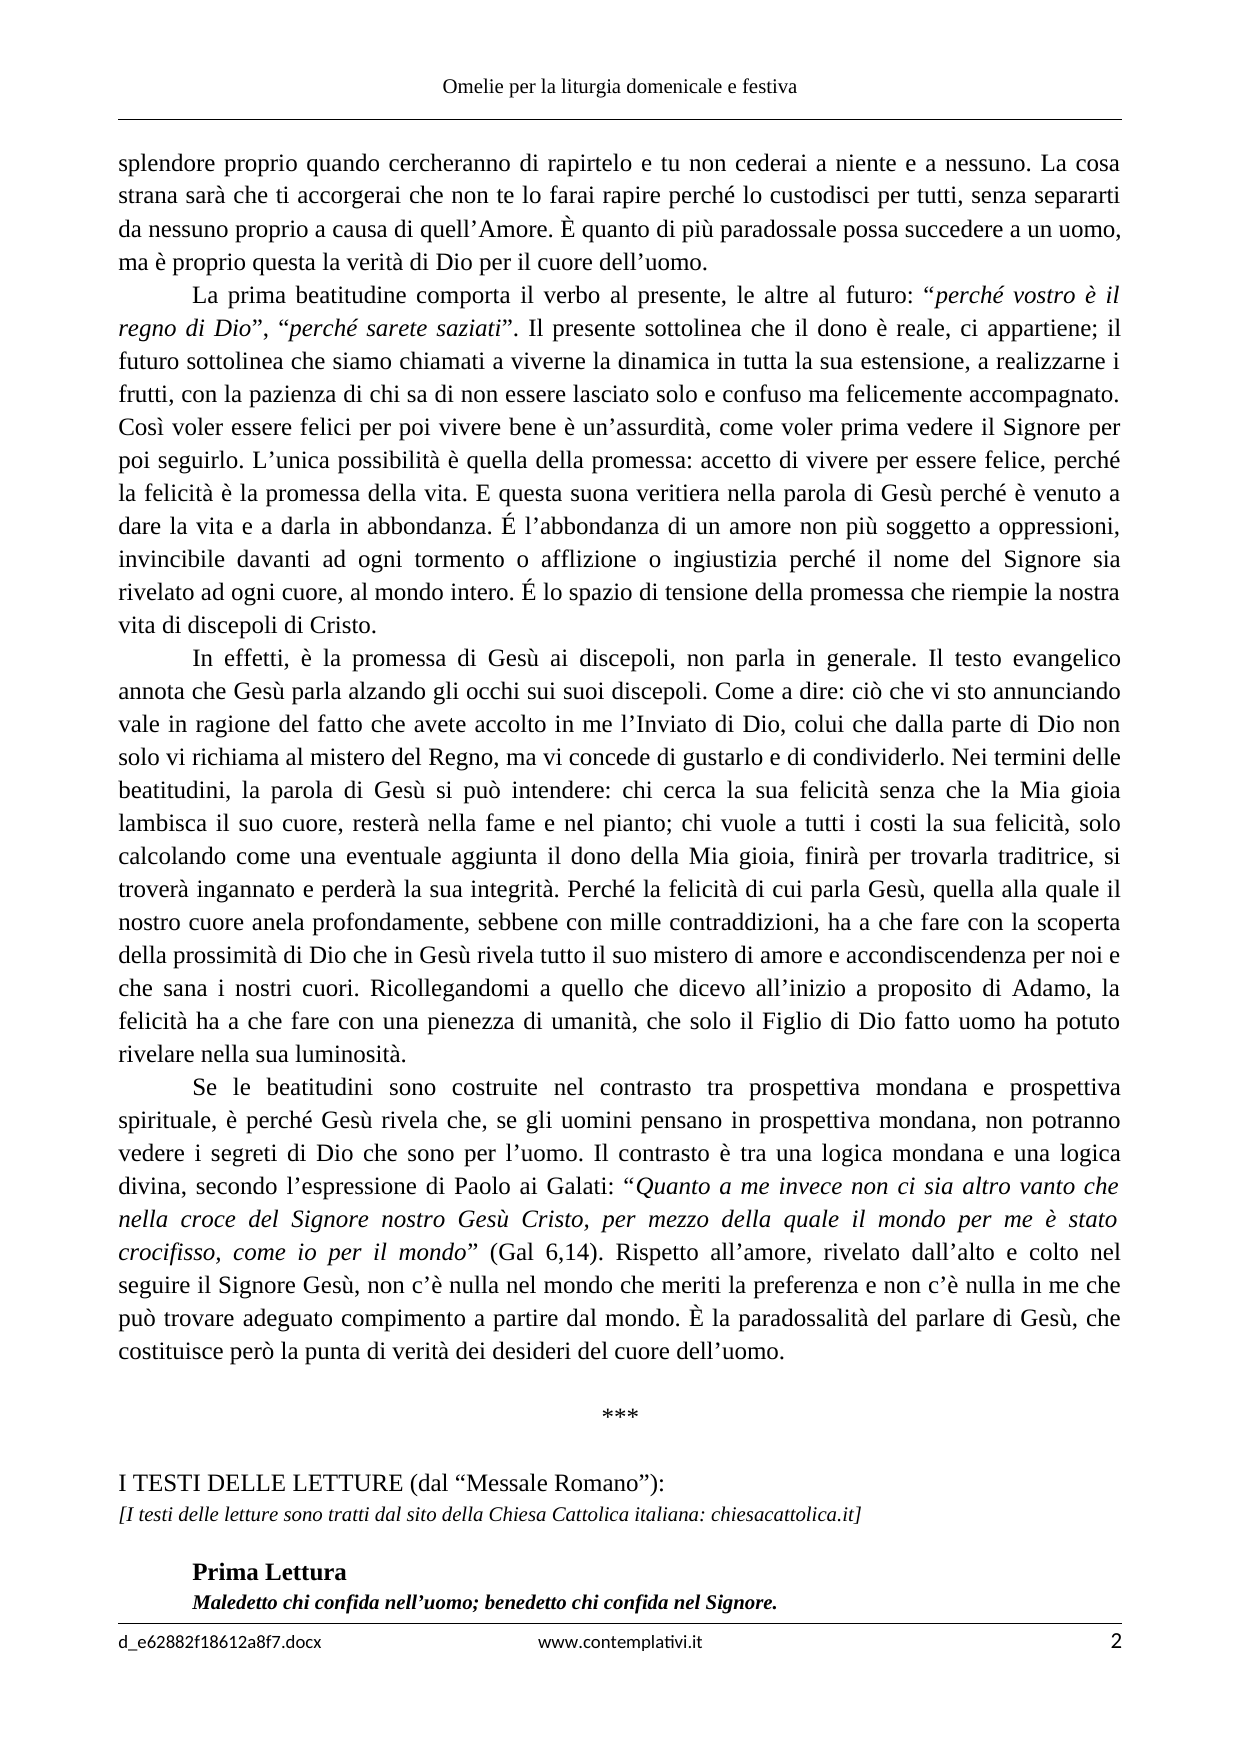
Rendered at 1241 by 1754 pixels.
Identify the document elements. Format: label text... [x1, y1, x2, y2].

text *** [118, 1402, 1122, 1431]
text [118, 148, 1122, 275]
text La prima beatitudine comporta il verbo al presente, le altre al futuro: “perché vostro è il regno di Dio”, “perché sarete saziati”. Il presente sottolinea che il dono è reale, ci appartiene; il futuro sottolinea che siamo chiamati a viverne la dinamica in tutta la sua estensione, a realizzarne i frutti, con la pazienza di chi sa di non essere lasciato solo e confuso ma felicemente accompagnato. Così voler essere felici per poi vivere bene è un’assurdità, come voler prima vedere il Signore per poi seguirlo. L’unica possibilità è quella della promessa: accetto di vivere per essere felice, perché la felicità è la promessa della vita. E questa suona veritiera nella parola di Gesù perché è venuto a dare la vita e a darla in abbondanza. É l’abbondanza di un amore non più soggetto a oppressioni, invincibile davanti ad ogni tormento o afflizione o ingiustizia perché il nome del Signore sia rivelato ad ogni cuore, al mondo intero. É lo spazio di tensione della promessa che riempie la nostra vita di discepoli di Cristo. [118, 280, 1122, 639]
text [I testi delle letture sono tratti dal sito della Chiesa Cattolica italiana: chiesacattolica.it] [118, 1501, 1122, 1526]
text Maledetto chi confida nell’uomo; benedetto chi confida nel Signore. [118, 1590, 1122, 1614]
text I TESTI DELLE LETTURE (dal “Messale Romano”): [118, 1468, 1122, 1497]
text Se le beatitudini sono costruite nel contrasto tra prospettiva mondana e prospettiva spirituale, è perché Gesù rivela che, se gli uomini pensano in prospettiva mondana, non potranno vedere i segreti di Dio che sono per l’uomo. Il contrasto è tra una logica mondana e una logica divina, secondo l’espressione di Paolo ai Galati: “Quanto a me invece non ci sia altro vanto che nella croce del Signore nostro Gesù Cristo, per mezzo della quale il mondo per me è stato crocifisso, come io per il mondo” (Gal 6,14). Rispetto all’amore, rivelato dall’alto e colto nel seguire il Signore Gesù, non c’è nulla nel mondo che meriti la preferenza e non c’è nulla in me che può trovare adeguato compimento a partire dal mondo. È la paradossalità del parlare di Gesù, che costituisce però la punta di verità dei desideri del cuore dell’uomo. [118, 1072, 1122, 1365]
text Prima Lettura [118, 1557, 1122, 1585]
text In effetti, è la promessa di Gesù ai discepoli, non parla in generale. Il testo evangelico annota che Gesù parla alzando gli occhi sui suoi discepoli. Come a dire: ciò che vi sto annunciando vale in ragione del fatto che avete accolto in me l’Inviato di Dio, colui che dalla parte di Dio non solo vi richiama al mistero del Regno, ma vi concede di gustarlo e di condividerlo. Nei termini delle beatitudini, la parola di Gesù si può intendere: chi cerca la sua felicità senza che la Mia gioia lambisca il suo cuore, resterà nella fame e nel pianto; chi vuole a tutti i costi la sua felicità, solo calcolando come una eventuale aggiunta il dono della Mia gioia, finirà per trovarla traditrice, si troverà ingannato e perderà la sua integrità. Perché la felicità di cui parla Gesù, quella alla quale il nostro cuore anela profondamente, sebbene con mille contraddizioni, ha a che fare con la scoperta della prossimità di Dio che in Gesù rivela tutto il suo mistero di amore e accondiscendenza per noi e che sana i nostri cuori. Ricollegandomi a quello che dicevo all’inizio a proposito di Adamo, la felicità ha a che fare con una pienezza di umanità, che solo il Figlio di Dio fatto uomo ha potuto rivelare nella sua luminosità. [118, 643, 1122, 1068]
